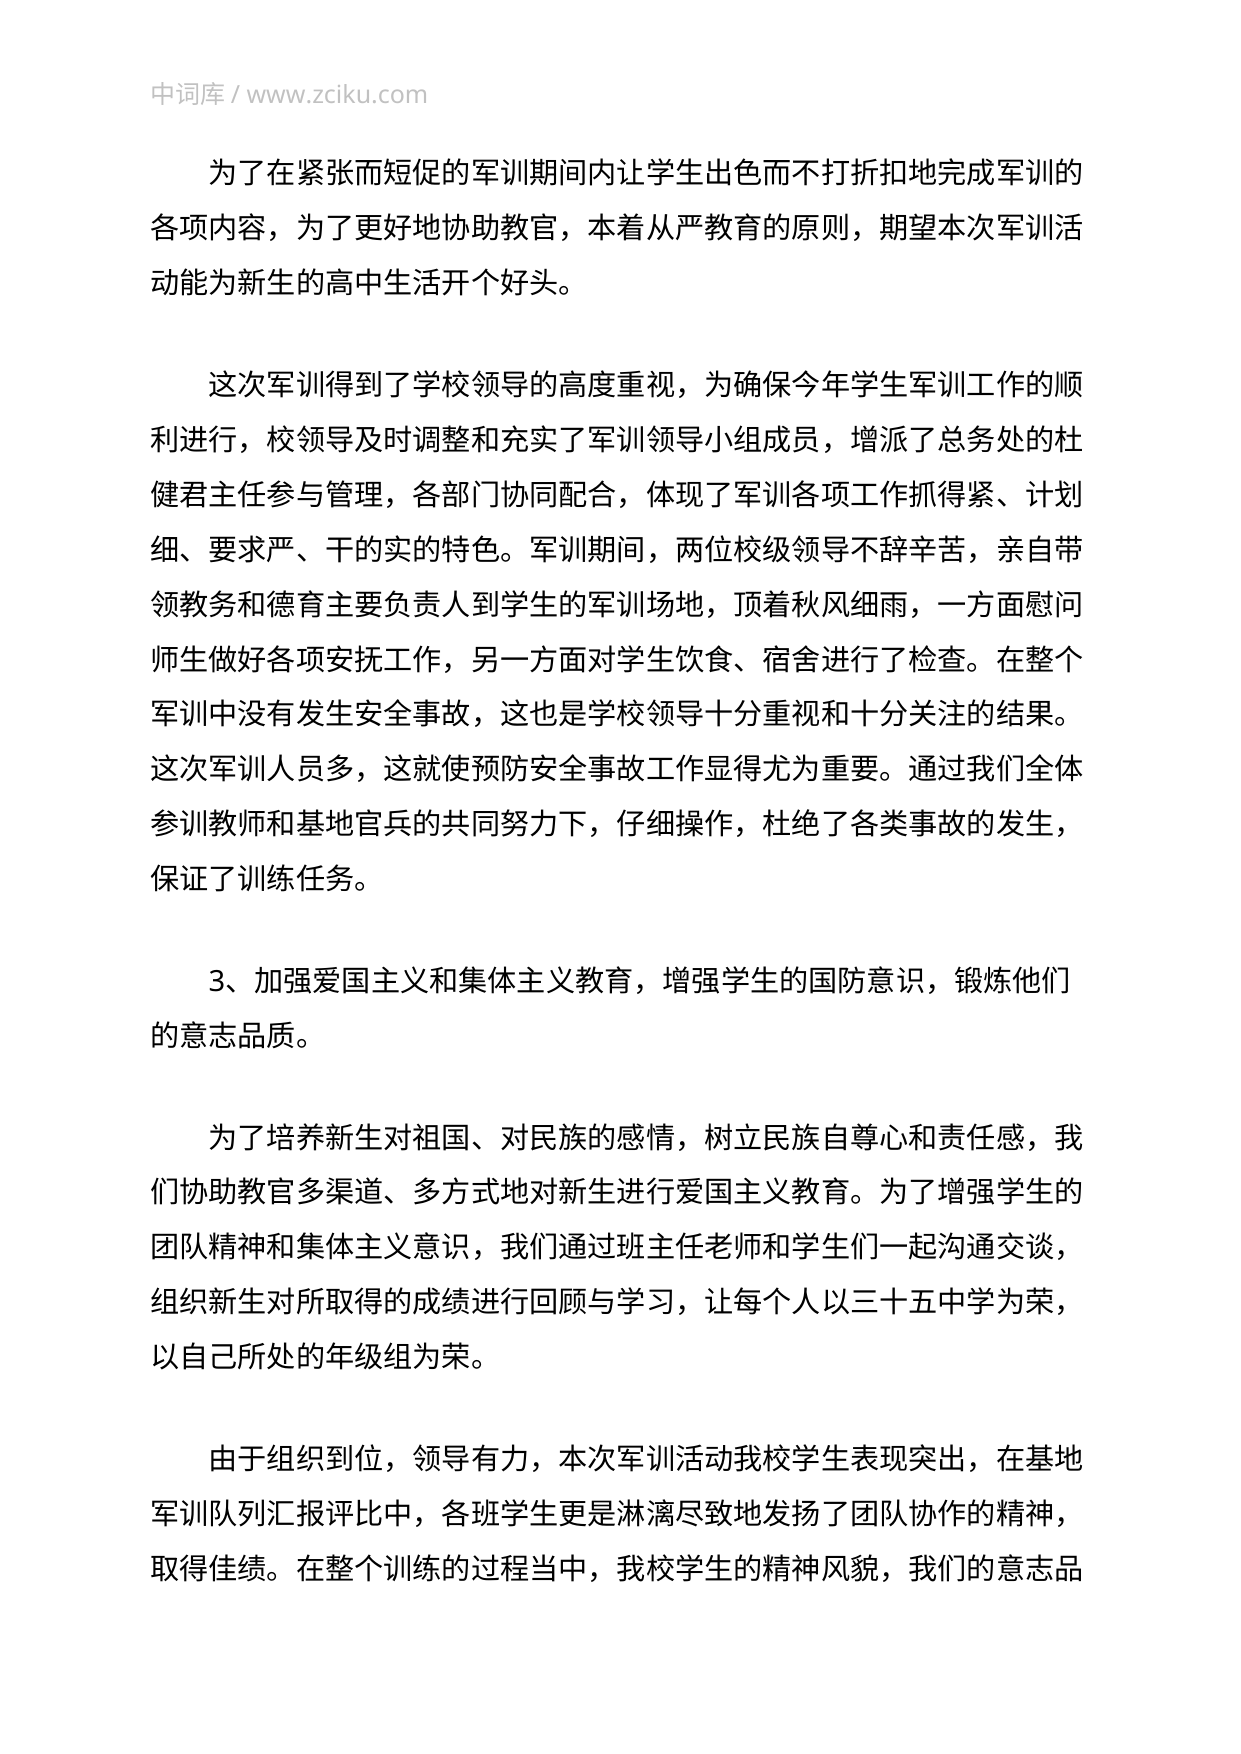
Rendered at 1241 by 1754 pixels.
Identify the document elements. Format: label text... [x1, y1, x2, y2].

text 为了培养新生对祖国、对民族的感情，树立民族自尊心和责任感，我们协助教官多渠道、多方式地对新生进行爱国主义教育。为了增强学生的团队精神和集体主义意识，我们通过班主任老师和学生们一起沟通交谈，组织新生对所取得的成绩进行回顾与学习，让每个人以三十五中学为荣，以自己所处的年级组为荣。 [150, 1114, 1090, 1376]
text 3、加强爱国主义和集体主义教育，增强学生的国防意识，锻炼他们的意志品质。 [150, 957, 1090, 1055]
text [150, 1436, 1090, 1588]
text 这次军训得到了学校领导的高度重视，为确保今年学生军训工作的顺利进行，校领导及时调整和充实了军训领导小组成员，增派了总务处的杜健君主任参与管理，各部门协同配合，体现了军训各项工作抓得紧、计划细、要求严、干的实的特色。军训期间，两位校级领导不辞辛苦，亲自带领教务和德育主要负责人到学生的军训场地，顶着秋风细雨，一方面慰问师生做好各项安抚工作，另一方面对学生饮食、宿舍进行了检查。在整个军训中没有发生安全事故，这也是学校领导十分重视和十分关注的结果。这次军训人员多，这就使预防安全事故工作显得尤为重要。通过我们全体参训教师和基地官兵的共同努力下，仔细操作，杜绝了各类事故的发生，保证了训练任务。 [150, 362, 1090, 898]
text 为了在紧张而短促的军训期间内让学生出色而不打折扣地完成军训的各项内容，为了更好地协助教官，本着从严教育的原则，期望本次军训活动能为新生的高中生活开个好头。 [150, 150, 1090, 302]
